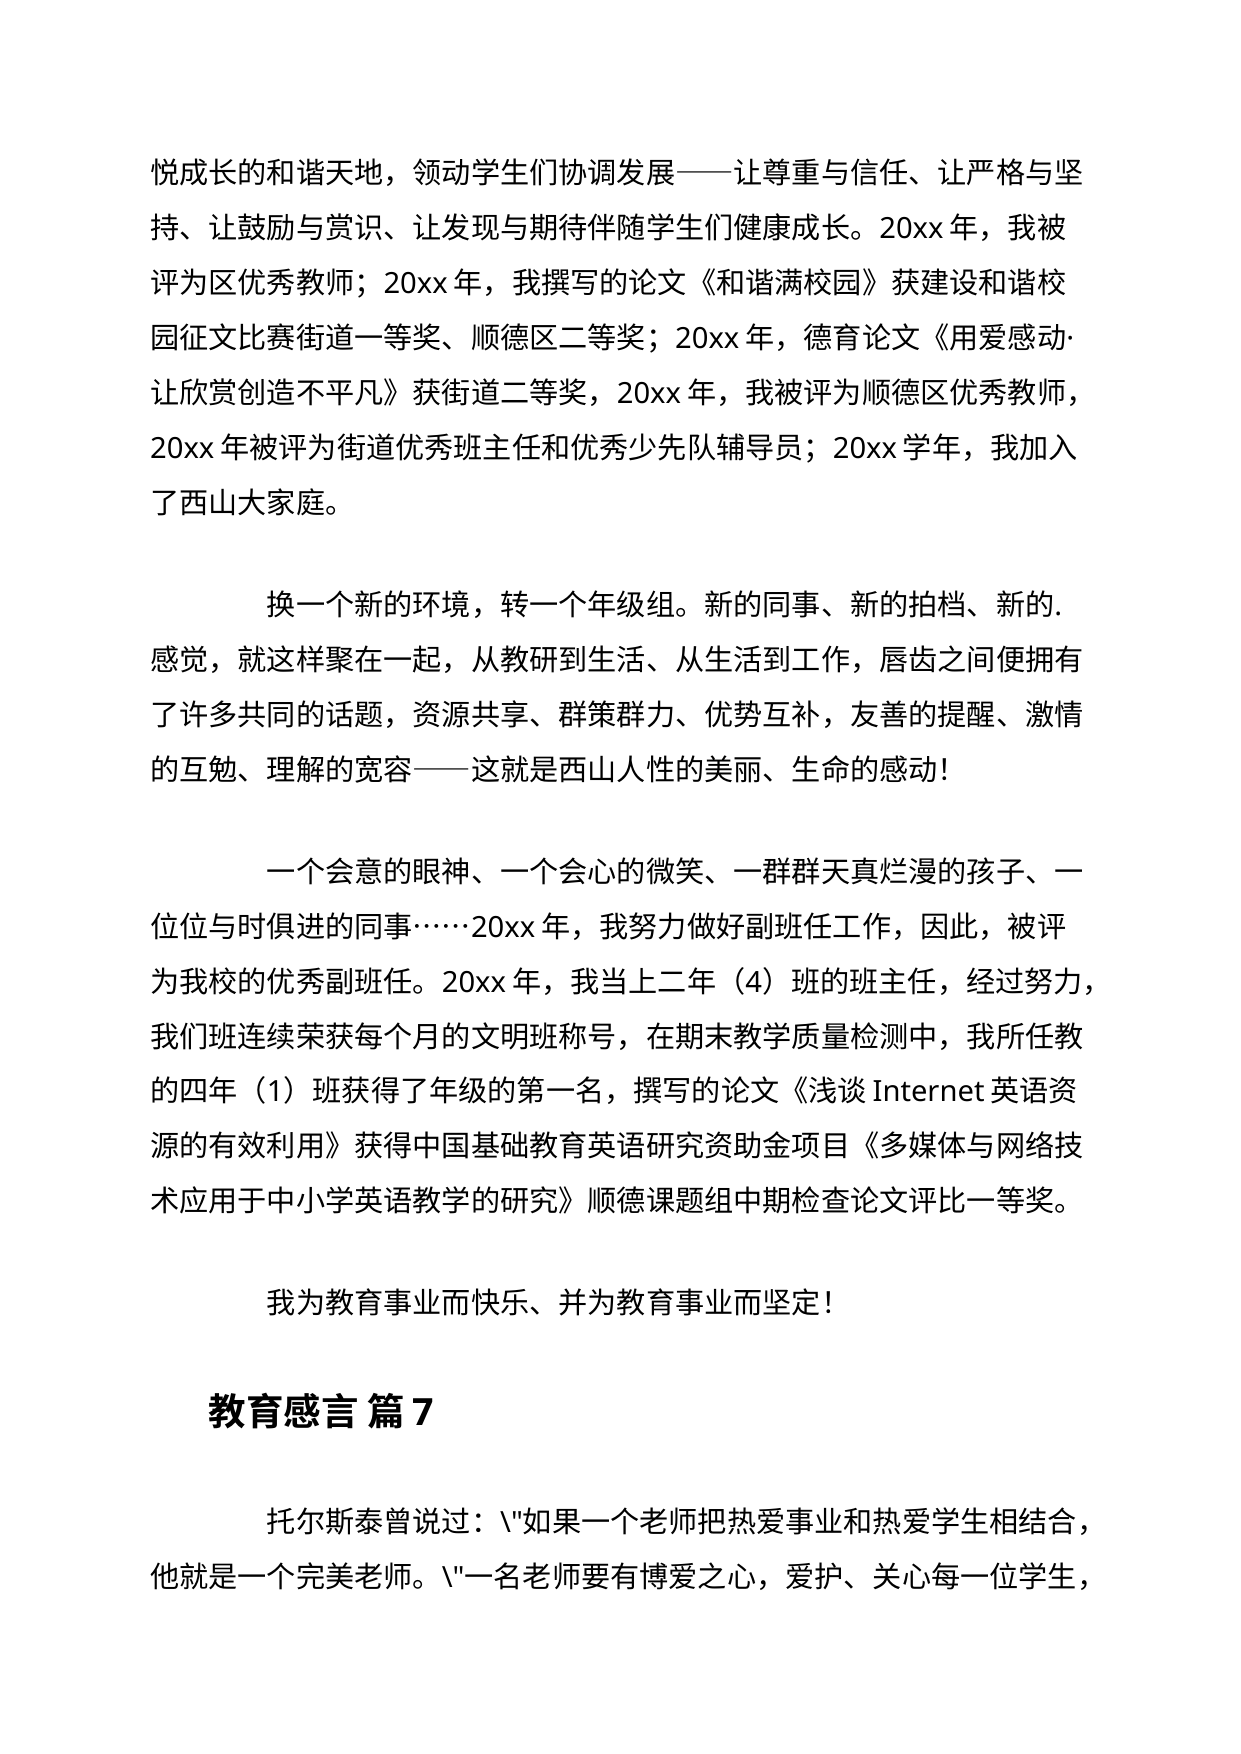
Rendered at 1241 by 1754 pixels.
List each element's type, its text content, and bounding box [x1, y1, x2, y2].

text 换一个新的环境，转一个年级组。新的同事、新的拍档、新的.感觉，就这样聚在一起，从教研到生活、从生活到工作，唇齿之间便拥有了许多共同的话题，资源共享、群策群力、优势互补，友善的提醒、激情的互勉、理解的宽容——这就是西山人性的美丽、生命的感动！ [150, 582, 1090, 789]
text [150, 150, 1090, 522]
text 我为教育事业而快乐、并为教育事业而坚定！ [150, 1280, 1090, 1322]
text 一个会意的眼神、一个会心的微笑、一群群天真烂漫的孩子、一位位与时俱进的同事……20xx年，我努力做好副班任工作，因此，被评为我校的优秀副班任。20xx年，我当上二年（4）班的班主任，经过努力，我们班连续荣获每个月的文明班称号，在期末教学质量检测中，我所任教的四年（1）班获得了年级的第一名，撰写的论文《浅谈Internet英语资源的有效利用》获得中国基础教育英语研究资助金项目《多媒体与网络技术应用于中小学英语教学的研究》顺德课题组中期检查论文评比一等奖。 [150, 848, 1090, 1220]
text 教育感言 篇7 [150, 1381, 1090, 1436]
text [150, 1499, 1090, 1596]
